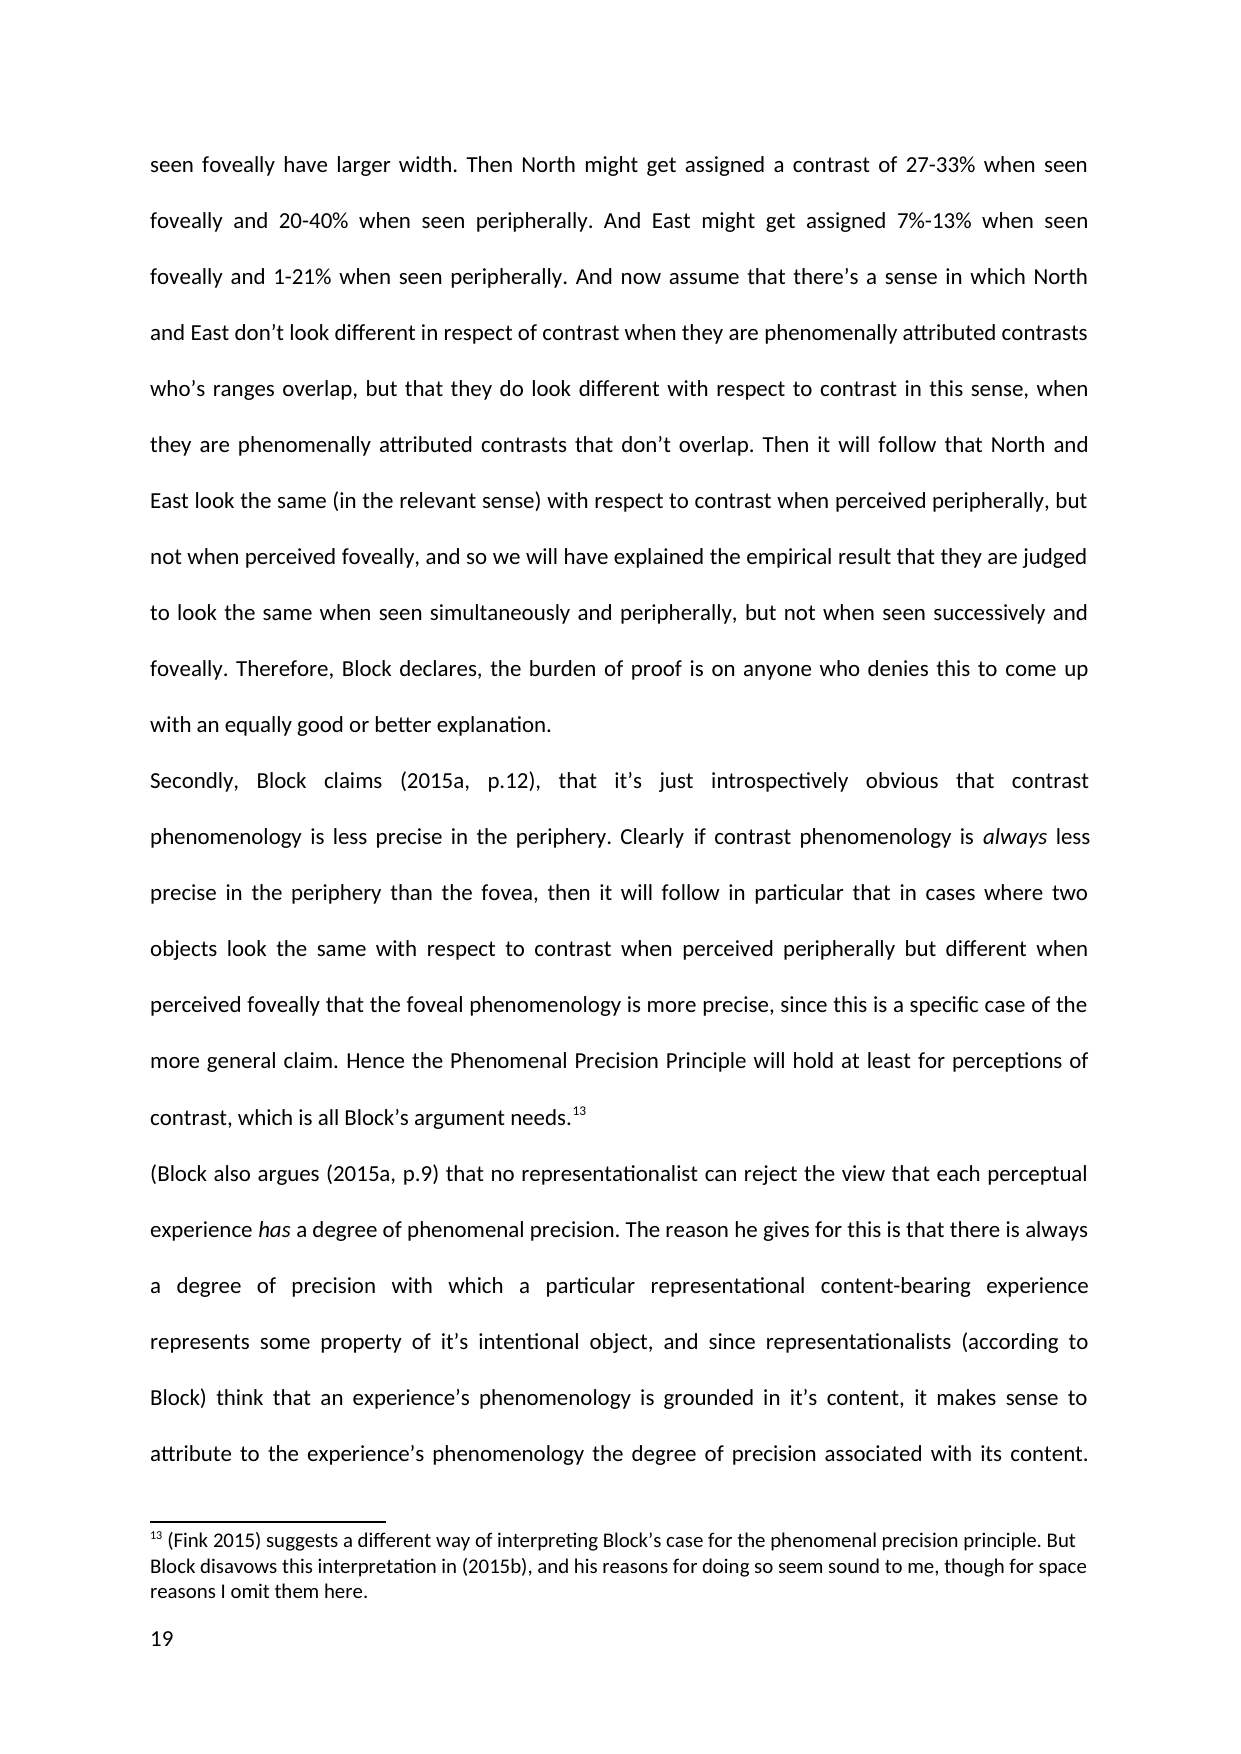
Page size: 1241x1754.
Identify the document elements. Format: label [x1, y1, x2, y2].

text [150, 150, 1090, 1467]
